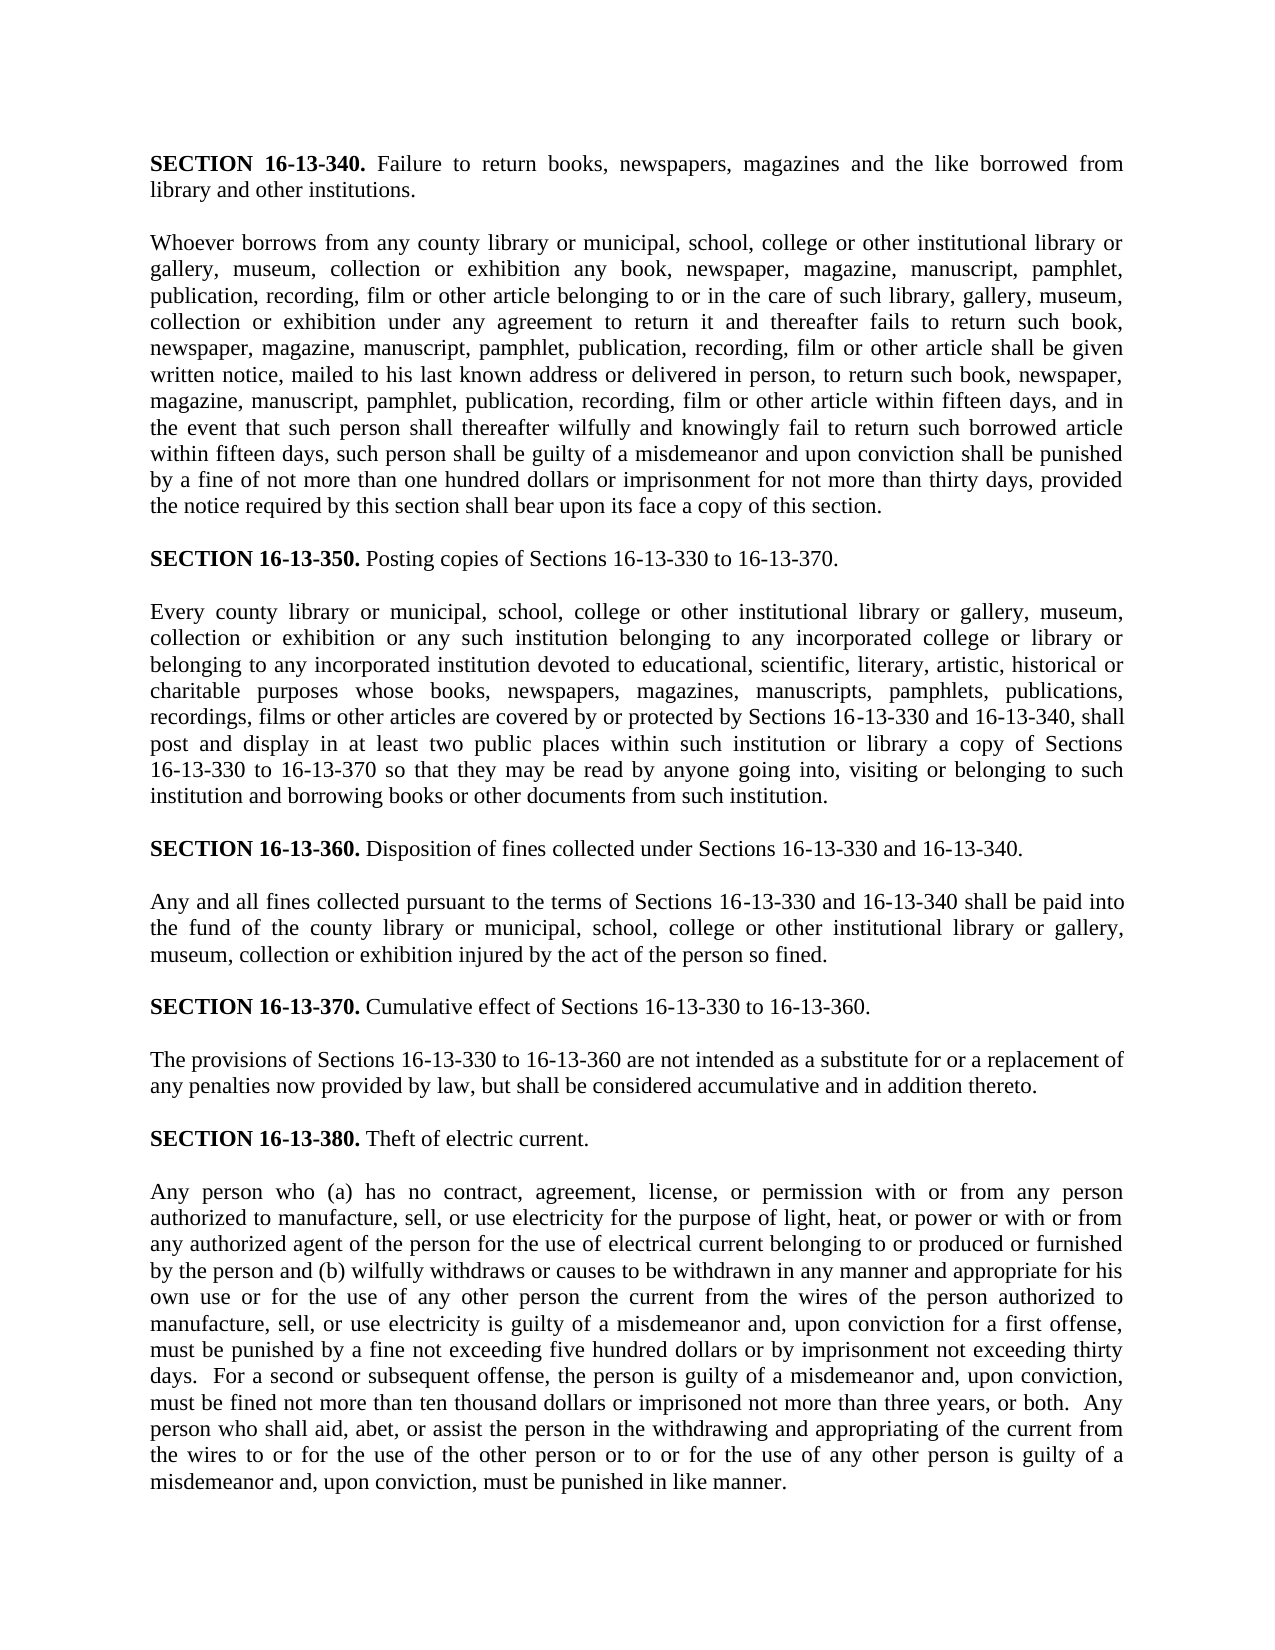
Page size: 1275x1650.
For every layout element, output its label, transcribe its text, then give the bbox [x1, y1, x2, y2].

text Any person who (a) has no contract, agreement, license, or permission with or from any person authorized to manufacture, sell, or use electricity for the purpose of light, heat, or power or with or from any authorized agent of the person for the use of electrical current belonging to or produced or furnished by the person and (b) wilfully withdraws or causes to be withdrawn in any manner and appropriate for his own use or for the use of any other person the current from the wires of the person authorized to manufacture, sell, or use electricity is guilty of a misdemeanor and, upon conviction for a first offense, must be punished by a fine not exceeding five hundred dollars or by imprisonment not exceeding thirty days. For a second or subsequent offense, the person is guilty of a misdemeanor and, upon conviction, must be fined not more than ten thousand dollars or imprisoned not more than three years, or both. Any person who shall aid, abet, or assist the person in the withdrawing and appropriating of the current from the wires to or for the use of the other person or to or for the use of any other person is guilty of a misdemeanor and, upon conviction, must be punished in like manner. [150, 1178, 1125, 1494]
text SECTION 16-13-380. Theft of electric current. [150, 1125, 1125, 1151]
text SECTION 16-13-340. Failure to return books, newspapers, magazines and the like borrowed from library and other institutions. [150, 150, 1125, 203]
text Any and all fines collected pursuant to the terms of Sections 16-13-330 and 16-13-340 shall be paid into the fund of the county library or municipal, school, college or other institutional library or gallery, museum, collection or exhibition injured by the act of the person so fined. [150, 888, 1125, 967]
text Every county library or municipal, school, college or other institutional library or gallery, museum, collection or exhibition or any such institution belonging to any incorporated college or library or belonging to any incorporated institution devoted to educational, scientific, literary, artistic, historical or charitable purposes whose books, newspapers, magazines, manuscripts, pamphlets, publications, recordings, films or other articles are covered by or protected by Sections 16-13-330 and 16-13-340, shall post and display in at least two public places within such institution or library a copy of Sections 16-13-330 to 16-13-370 so that they may be read by anyone going into, visiting or belonging to such institution and borrowing books or other documents from such institution. [150, 598, 1125, 809]
text SECTION 16-13-360. Disposition of fines collected under Sections 16-13-330 and 16-13-340. [150, 835, 1125, 862]
text SECTION 16-13-370. Cumulative effect of Sections 16-13-330 to 16-13-360. [150, 993, 1125, 1020]
text SECTION 16-13-350. Posting copies of Sections 16-13-330 to 16-13-370. [150, 545, 1125, 572]
text Whoever borrows from any county library or municipal, school, college or other institutional library or gallery, museum, collection or exhibition any book, newspaper, magazine, manuscript, pamphlet, publication, recording, film or other article belonging to or in the care of such library, gallery, museum, collection or exhibition under any agreement to return it and thereafter fails to return such book, newspaper, magazine, manuscript, pamphlet, publication, recording, film or other article shall be given written notice, mailed to his last known address or delivered in person, to return such book, newspaper, magazine, manuscript, pamphlet, publication, recording, film or other article within fifteen days, and in the event that such person shall thereafter wilfully and knowingly fail to return such borrowed article within fifteen days, such person shall be guilty of a misdemeanor and upon conviction shall be punished by a fine of not more than one hundred dollars or imprisonment for not more than thirty days, provided the notice required by this section shall bear upon its face a copy of this section. [150, 229, 1125, 519]
text The provisions of Sections 16-13-330 to 16-13-360 are not intended as a substitute for or a replacement of any penalties now provided by law, but shall be considered accumulative and in addition thereto. [150, 1046, 1125, 1099]
